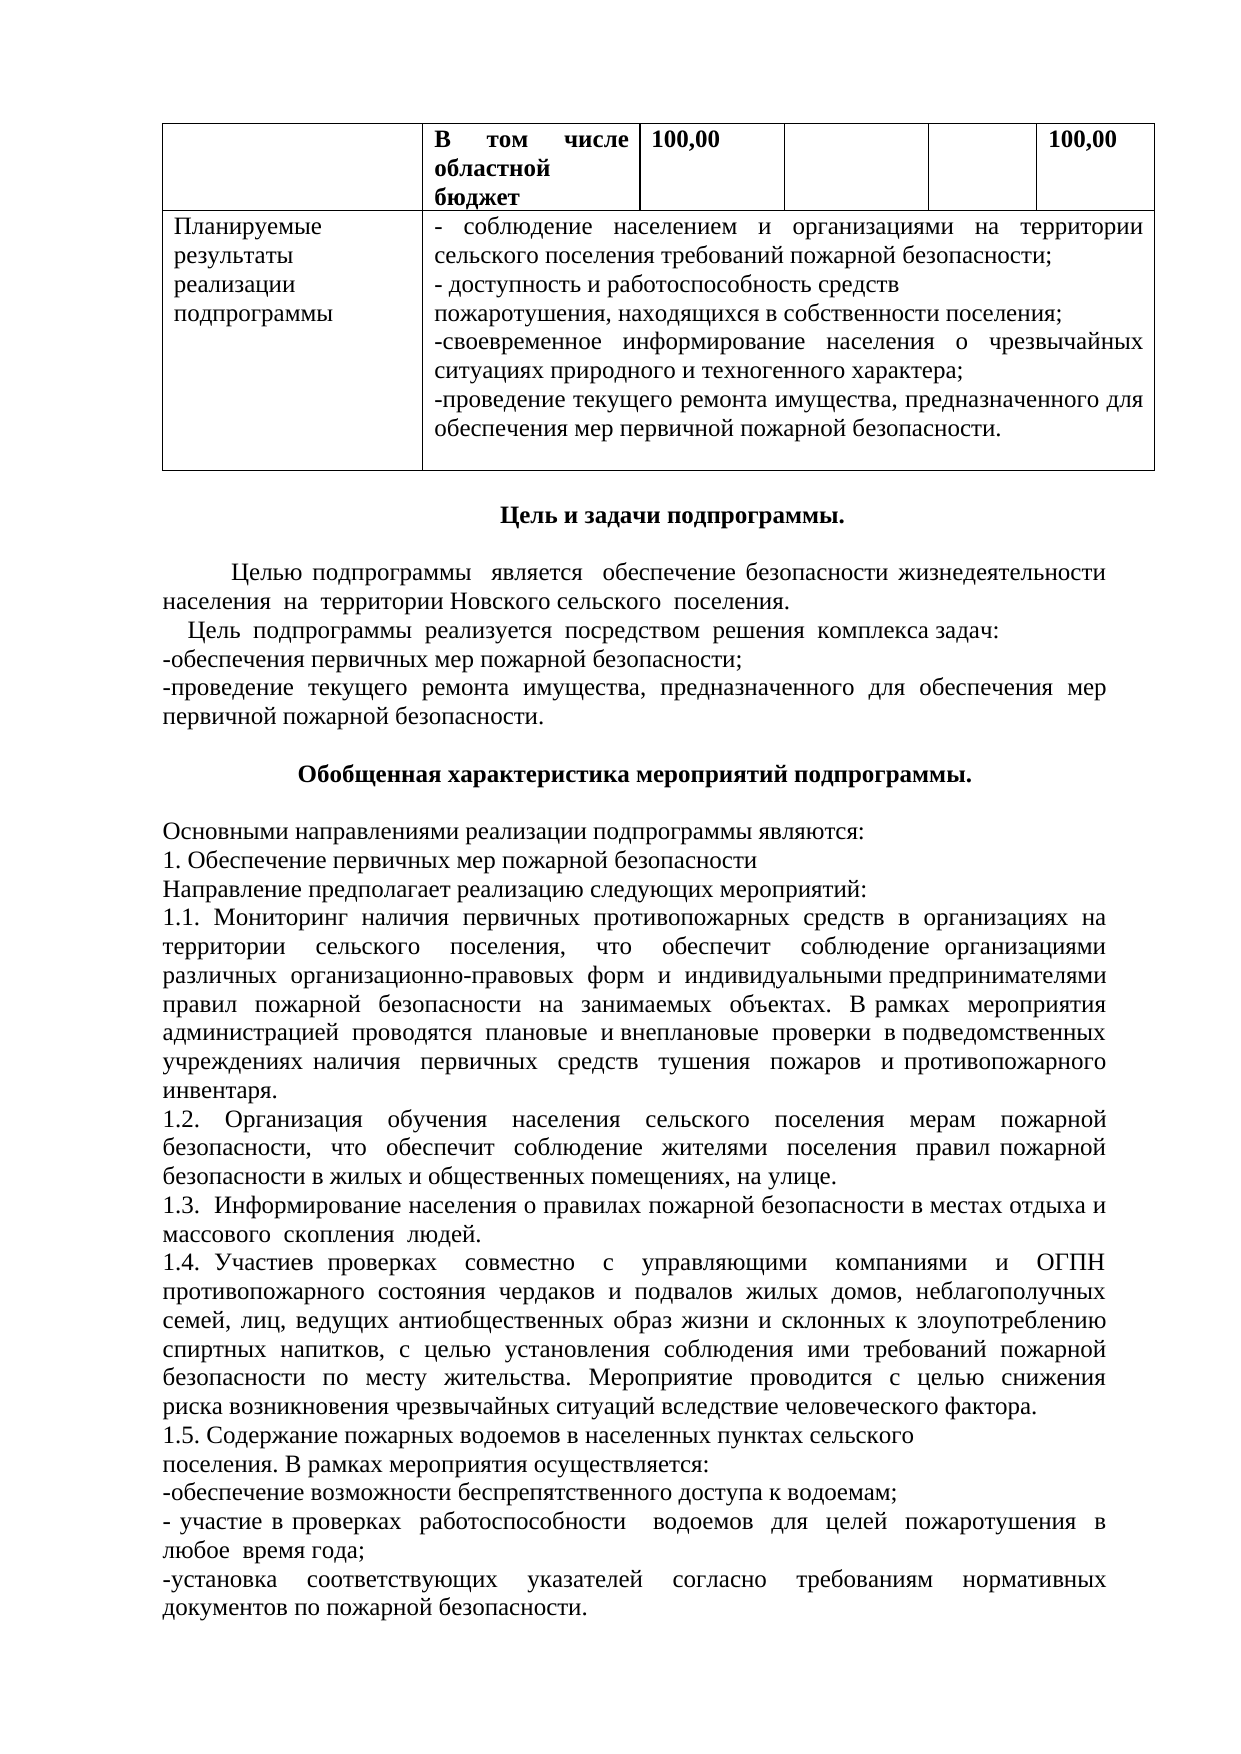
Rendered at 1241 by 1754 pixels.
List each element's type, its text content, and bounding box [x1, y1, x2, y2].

text Направление предполагает реализацию следующих мероприятий: [162, 874, 1107, 902]
table_cell 100,00 [641, 124, 784, 210]
text -установка соответствующих указателей согласно требованиям нормативных документов по пожарной безопасности. [162, 1564, 1107, 1621]
text 1.5. Содержание пожарных водоемов в населенных пунктах сельского [162, 1420, 1107, 1449]
text Обобщенная характеристика мероприятий подпрограммы. [162, 759, 1107, 787]
text 1.3. Информирование населения о правилах пожарной безопасности в местах отдыха и массового скопления людей. [162, 1190, 1107, 1247]
table_cell 100,00 [1037, 124, 1154, 210]
text поселения. В рамках мероприятия осуществляется: [162, 1449, 1107, 1477]
list Цель подпрограммы реализуется посредством решения комплекса задач: [162, 615, 1107, 644]
text 1.1. Мониторинг наличия первичных противопожарных средств в организациях на территории сельского поселения, что обеспечит соблюдение организациями различных организационно-правовых форм и индивидуальными предпринимателями правил пожарной безопасности на занимаемых объектах. В рамках мероприятия администрацией проводятся плановые и внеплановые проверки в подведомственных учреждениях наличия первичных средств тушения пожаров и противопожарного инвентаря. [162, 902, 1107, 1104]
text 1. Обеспечение первичных мер пожарной безопасности [162, 845, 1107, 874]
text -проведение текущего ремонта имущества, предназначенного для обеспечения мер первичной пожарной безопасности. [162, 672, 1107, 730]
text Основными направлениями реализации подпрограммы являются: [162, 816, 1107, 845]
table_cell [929, 124, 1036, 210]
table_cell В том числе областной бюджет [423, 124, 639, 210]
table_cell Планируемые результаты реализации подпрограммы [163, 211, 422, 470]
list Цель и задачи подпрограммы. [237, 500, 1107, 529]
table_cell [785, 124, 928, 210]
text - участие в проверках работоспособности водоемов для целей пожаротушения в любое время года; [162, 1506, 1107, 1564]
text -обеспечения первичных мер пожарной безопасности; [162, 644, 1107, 672]
text -обеспечение возможности беспрепятственного доступа к водоемам; [162, 1477, 1107, 1506]
text 1.2. Организация обучения населения сельского поселения мерам пожарной безопасности, что обеспечит соблюдение жителями поселения правил пожарной безопасности в жилых и общественных помещениях, на улице. [162, 1104, 1107, 1190]
text 1.4. Участиев проверках совместно с управляющими компаниями и ОГПН противопожарного состояния чердаков и подвалов жилых домов, неблагополучных семей, лиц, ведущих антиобщественных образ жизни и склонных к злоупотреблению спиртных напитков, с целью установления соблюдения ими требований пожарной безопасности по месту жительства. Мероприятие проводится с целью снижения риска возникновения чрезвычайных ситуаций вследствие человеческого фактора. [162, 1247, 1107, 1420]
list Целью подпрограммы является обеспечение безопасности жизнедеятельности населения на территории Новского сельского поселения. [162, 557, 1107, 615]
table_cell - соблюдение населением и организациями на территории сельского поселения требований пожарной безопасности; - доступность и работоспособность средств пожаротушения, находящихся в собственности поселения; -своевременное информирование населения о чрезвычайных ситуациях природного и техногенного характера; -проведение текущего ремонта имущества, предназначенного для обеспечения мер первичной пожарной безопасности. [423, 211, 1154, 470]
